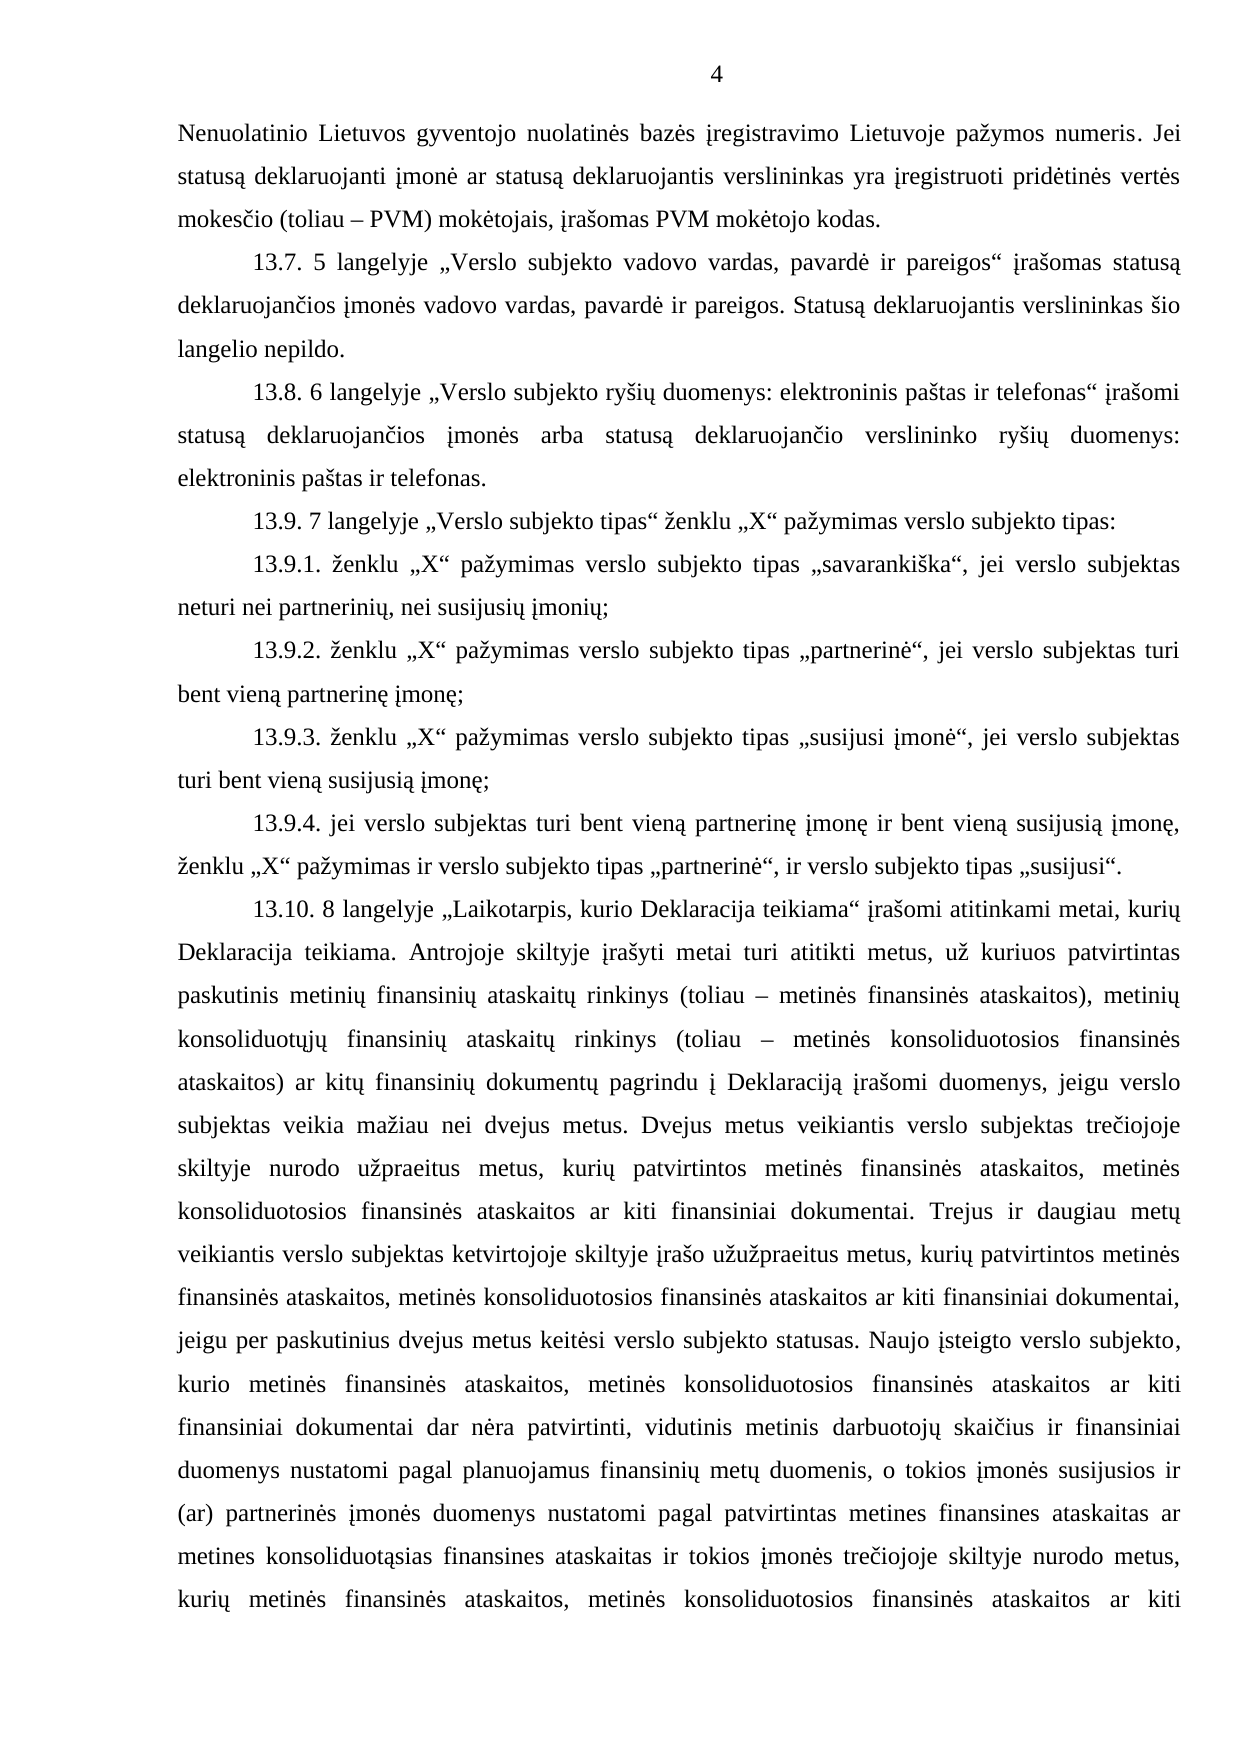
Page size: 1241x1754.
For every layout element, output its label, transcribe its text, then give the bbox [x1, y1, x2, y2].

text 13.9. 7 langelyje „Verslo subjekto tipas“ ženklu „X“ pažymimas verslo subjekto tipas: [177, 506, 1181, 535]
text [177, 894, 1181, 1613]
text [177, 118, 1181, 233]
text 13.8. 6 langelyje „Verslo subjekto ryšių duomenys: elektroninis paštas ir telefonas“ įrašomi statusą deklaruojančios įmonės arba statusą deklaruojančio verslininko ryšių duomenys: elektroninis paštas ir telefonas. [177, 377, 1181, 492]
text 13.9.3. ženklu „X“ pažymimas verslo subjekto tipas „susijusi įmonė“, jei verslo subjektas turi bent vieną susijusią įmonę; [177, 722, 1181, 794]
text 13.9.4. jei verslo subjektas turi bent vieną partnerinę įmonę ir bent vieną susijusią įmonę, ženklu „X“ pažymimas ir verslo subjekto tipas „partnerinė“, ir verslo subjekto tipas „susijusi“. [177, 808, 1181, 880]
text 13.7. 5 langelyje „Verslo subjekto vadovo vardas, pavardė ir pareigos“ įrašomas statusą deklaruojančios įmonės vadovo vardas, pavardė ir pareigos. Statusą deklaruojantis verslininkas šio langelio nepildo. [177, 247, 1181, 362]
text 13.9.1. ženklu „X“ pažymimas verslo subjekto tipas „savarankiška“, jei verslo subjektas neturi nei partnerinių, nei susijusių įmonių; [177, 549, 1181, 621]
text 13.9.2. ženklu „X“ pažymimas verslo subjekto tipas „partnerinė“, jei verslo subjektas turi bent vieną partnerinę įmonę; [177, 636, 1181, 707]
